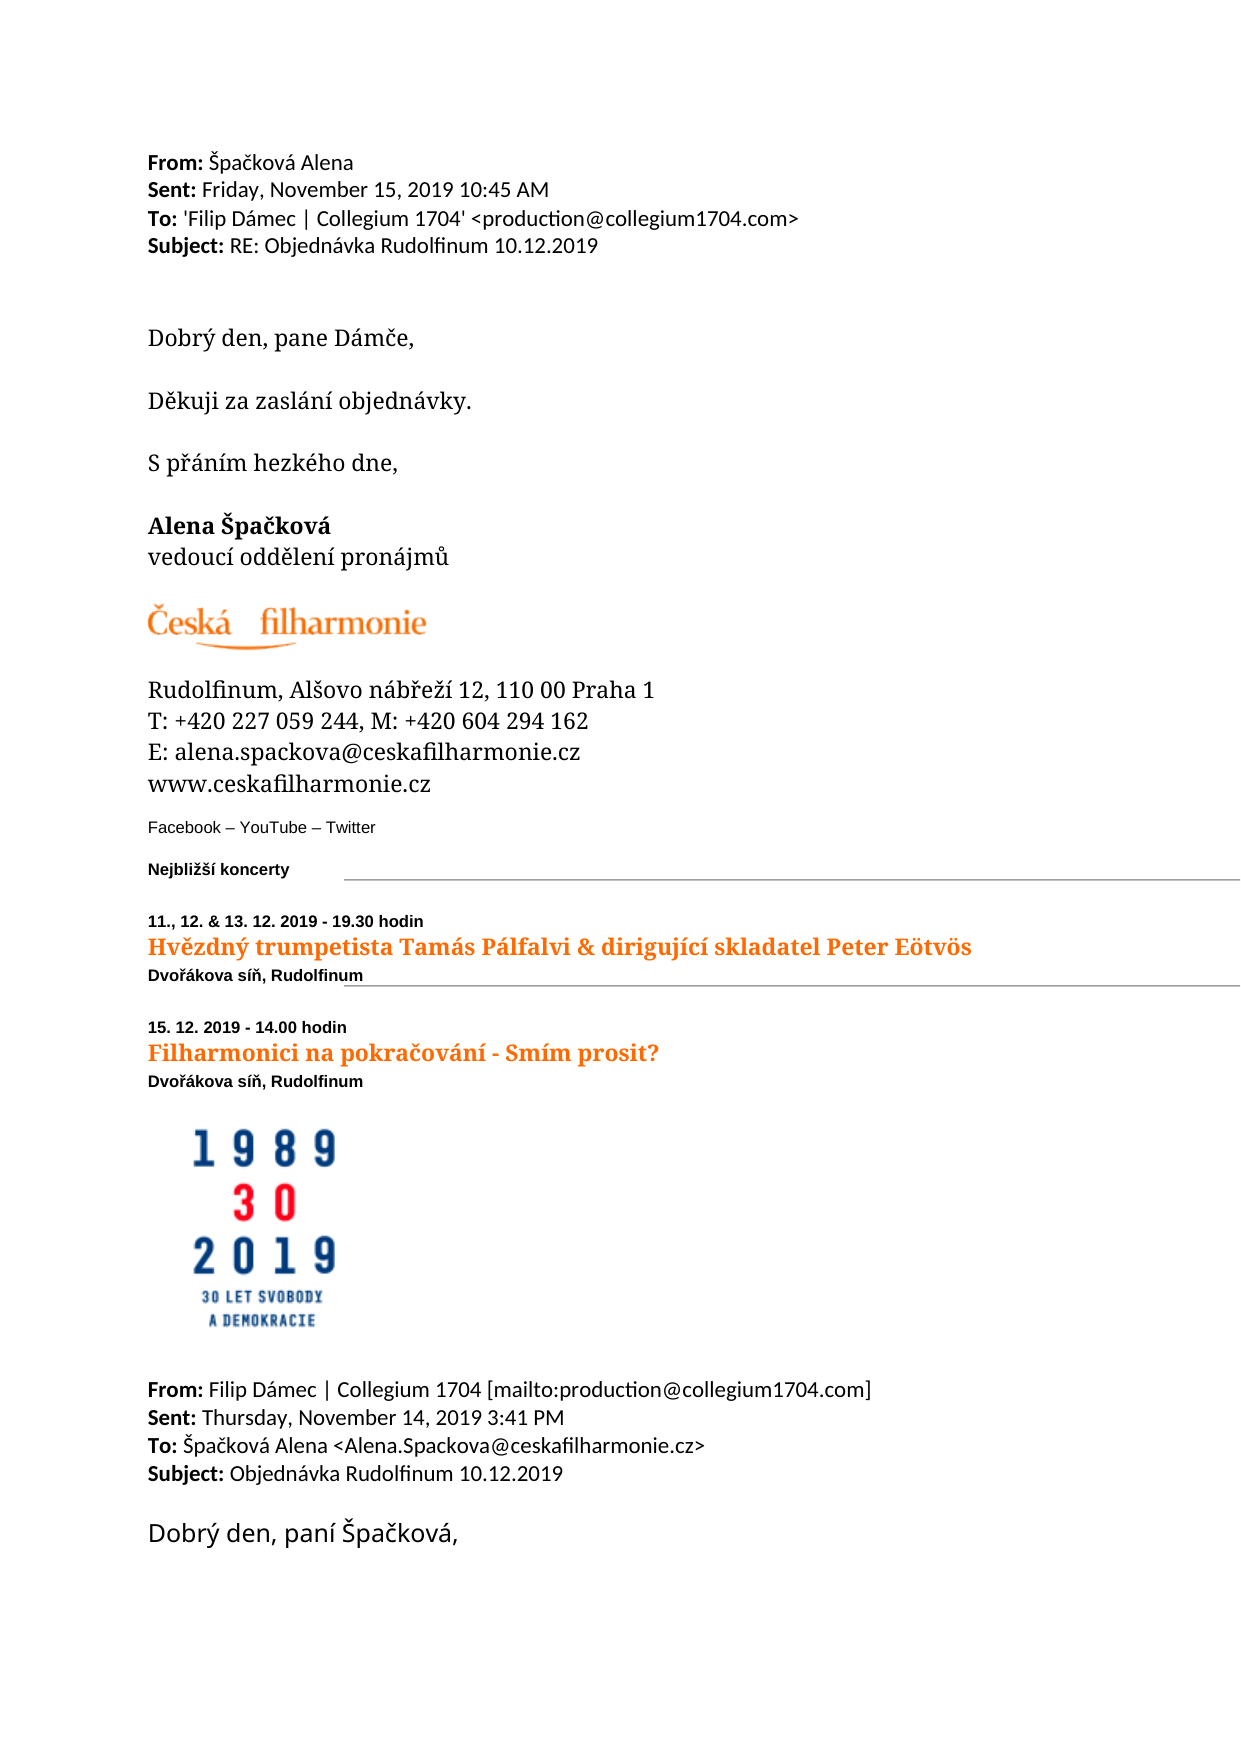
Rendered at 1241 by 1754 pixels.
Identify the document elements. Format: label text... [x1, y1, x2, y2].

table_header [148, 856, 1240, 1091]
text Dobrý den, pane Dámče, [148, 322, 1093, 353]
text Alena Špačková vedoucí oddělení pronájmů [148, 510, 1093, 572]
text Děkuji za zaslání objednávky. [148, 385, 1093, 416]
text From: Filip Dámec | Collegium 1704 [mailto:production@collegium1704.com] Sent: Thursday, November 14, 2019 3:41 PM To: Špačková Alena <Alena.Spackova@ceskafilharmonie.cz> Subject: Objednávka Rudolfinum 10.12.2019 [148, 1375, 1093, 1487]
text Rudolfinum, Alšovo nábřeží 12, 110 00 Praha 1 T: +420 227 059 244, M: +420 604 294 162 E: alena.spackova@ceskafilharmonie.cz www.ceskafilharmonie.cz [148, 674, 1093, 799]
picture [147, 572, 461, 674]
text Dobrý den, paní Špačková, [148, 1516, 1093, 1550]
text Facebook – YouTube – Twitter [148, 799, 1093, 856]
text From: Špačková Alena Sent: Friday, November 15, 2019 10:45 AM To: 'Filip Dámec | Collegium 1704' <production@collegium1704.com> Subject: RE: Objednávka Rudolfinum 10.12.2019 [148, 148, 1093, 260]
picture [147, 1091, 382, 1376]
text S přáním hezkého dne, [148, 447, 1093, 478]
